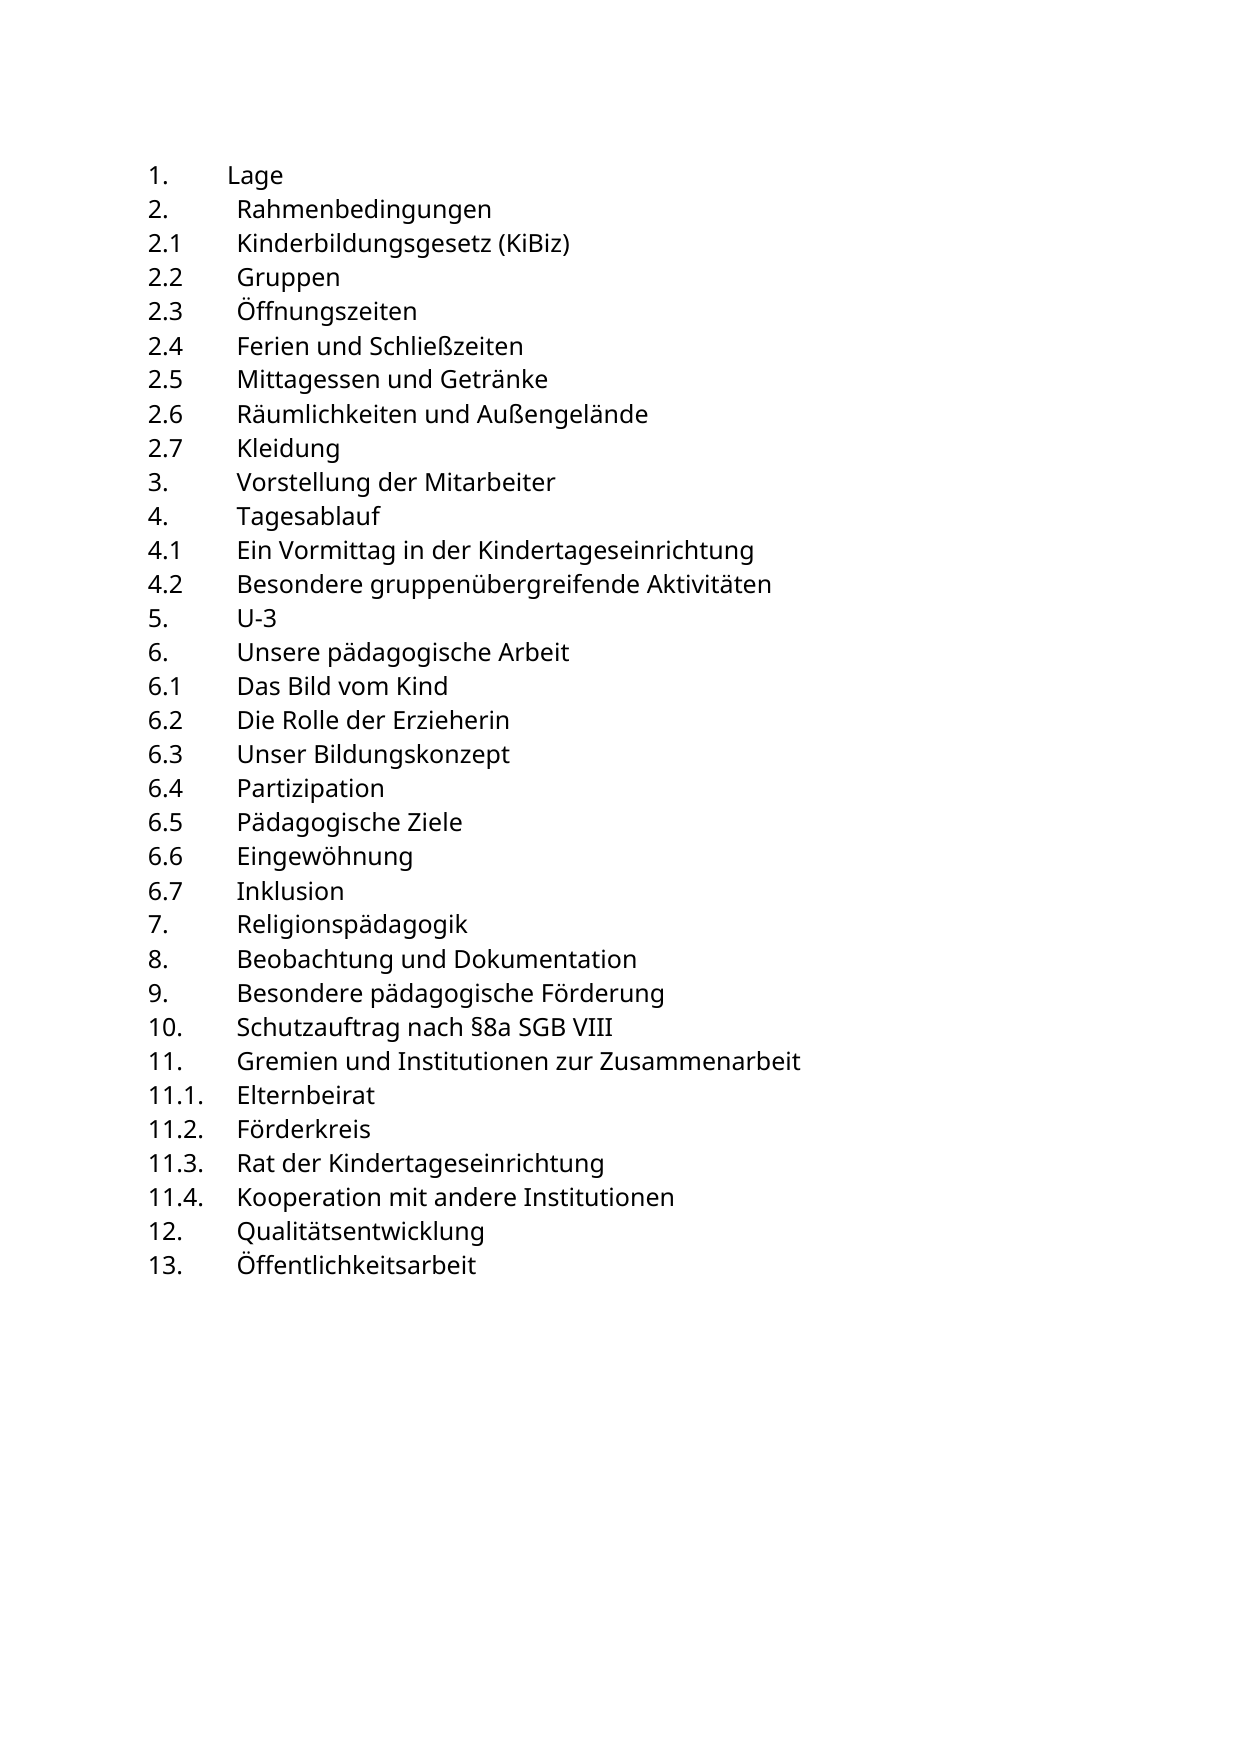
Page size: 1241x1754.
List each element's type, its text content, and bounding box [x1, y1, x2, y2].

text 6. Unsere pädagogische Arbeit [148, 635, 1092, 669]
text 6.1 Das Bild vom Kind [148, 669, 1092, 703]
text 11. Gremien und Institutionen zur Zusammenarbeit [148, 1043, 1092, 1077]
text 13. Öffentlichkeitsarbeit [148, 1248, 1092, 1282]
text 5. U-3 [148, 601, 1092, 635]
text 11.1. Elternbeirat [148, 1077, 1092, 1112]
text 12. Qualitätsentwicklung [148, 1214, 1092, 1248]
text 9. Besondere pädagogische Förderung [148, 975, 1092, 1009]
text 6.4 Partizipation [148, 771, 1092, 805]
text 2.7 Kleidung [148, 430, 1092, 464]
text 2.3 Öffnungszeiten [148, 294, 1092, 328]
text 8. Beobachtung und Dokumentation [148, 941, 1092, 975]
text 2.1 Kinderbildungsgesetz (KiBiz) [148, 226, 1092, 260]
text 2.4 Ferien und Schließzeiten [148, 328, 1092, 362]
text 6.2 Die Rolle der Erzieherin [148, 703, 1092, 737]
text 4.2 Besondere gruppenübergreifende Aktivitäten [148, 567, 1092, 601]
text 7. Religionspädagogik [148, 907, 1092, 941]
text 4. Tagesablauf [148, 498, 1092, 532]
text 11.3. Rat der Kindertageseinrichtung [148, 1146, 1092, 1180]
text 2.2 Gruppen [148, 260, 1092, 294]
text 10. Schutzauftrag nach §8a SGB VIII [148, 1009, 1092, 1043]
text 11.4. Kooperation mit andere Institutionen [148, 1180, 1092, 1214]
text 3. Vorstellung der Mitarbeiter [148, 464, 1092, 498]
text 2. Rahmenbedingungen [148, 192, 1092, 226]
text 6.7 Inklusion [148, 873, 1092, 907]
text 2.5 Mittagessen und Getränke [148, 362, 1092, 396]
text 6.5 Pädagogische Ziele [148, 805, 1092, 839]
text 6.6 Eingewöhnung [148, 839, 1092, 873]
text 2.6 Räumlichkeiten und Außengelände [148, 396, 1092, 430]
text 11.2. Förderkreis [148, 1112, 1092, 1146]
text 6.3 Unser Bildungskonzept [148, 737, 1092, 771]
text 4.1 Ein Vormittag in der Kindertageseinrichtung [148, 532, 1092, 567]
text 1. Lage [148, 158, 1092, 192]
